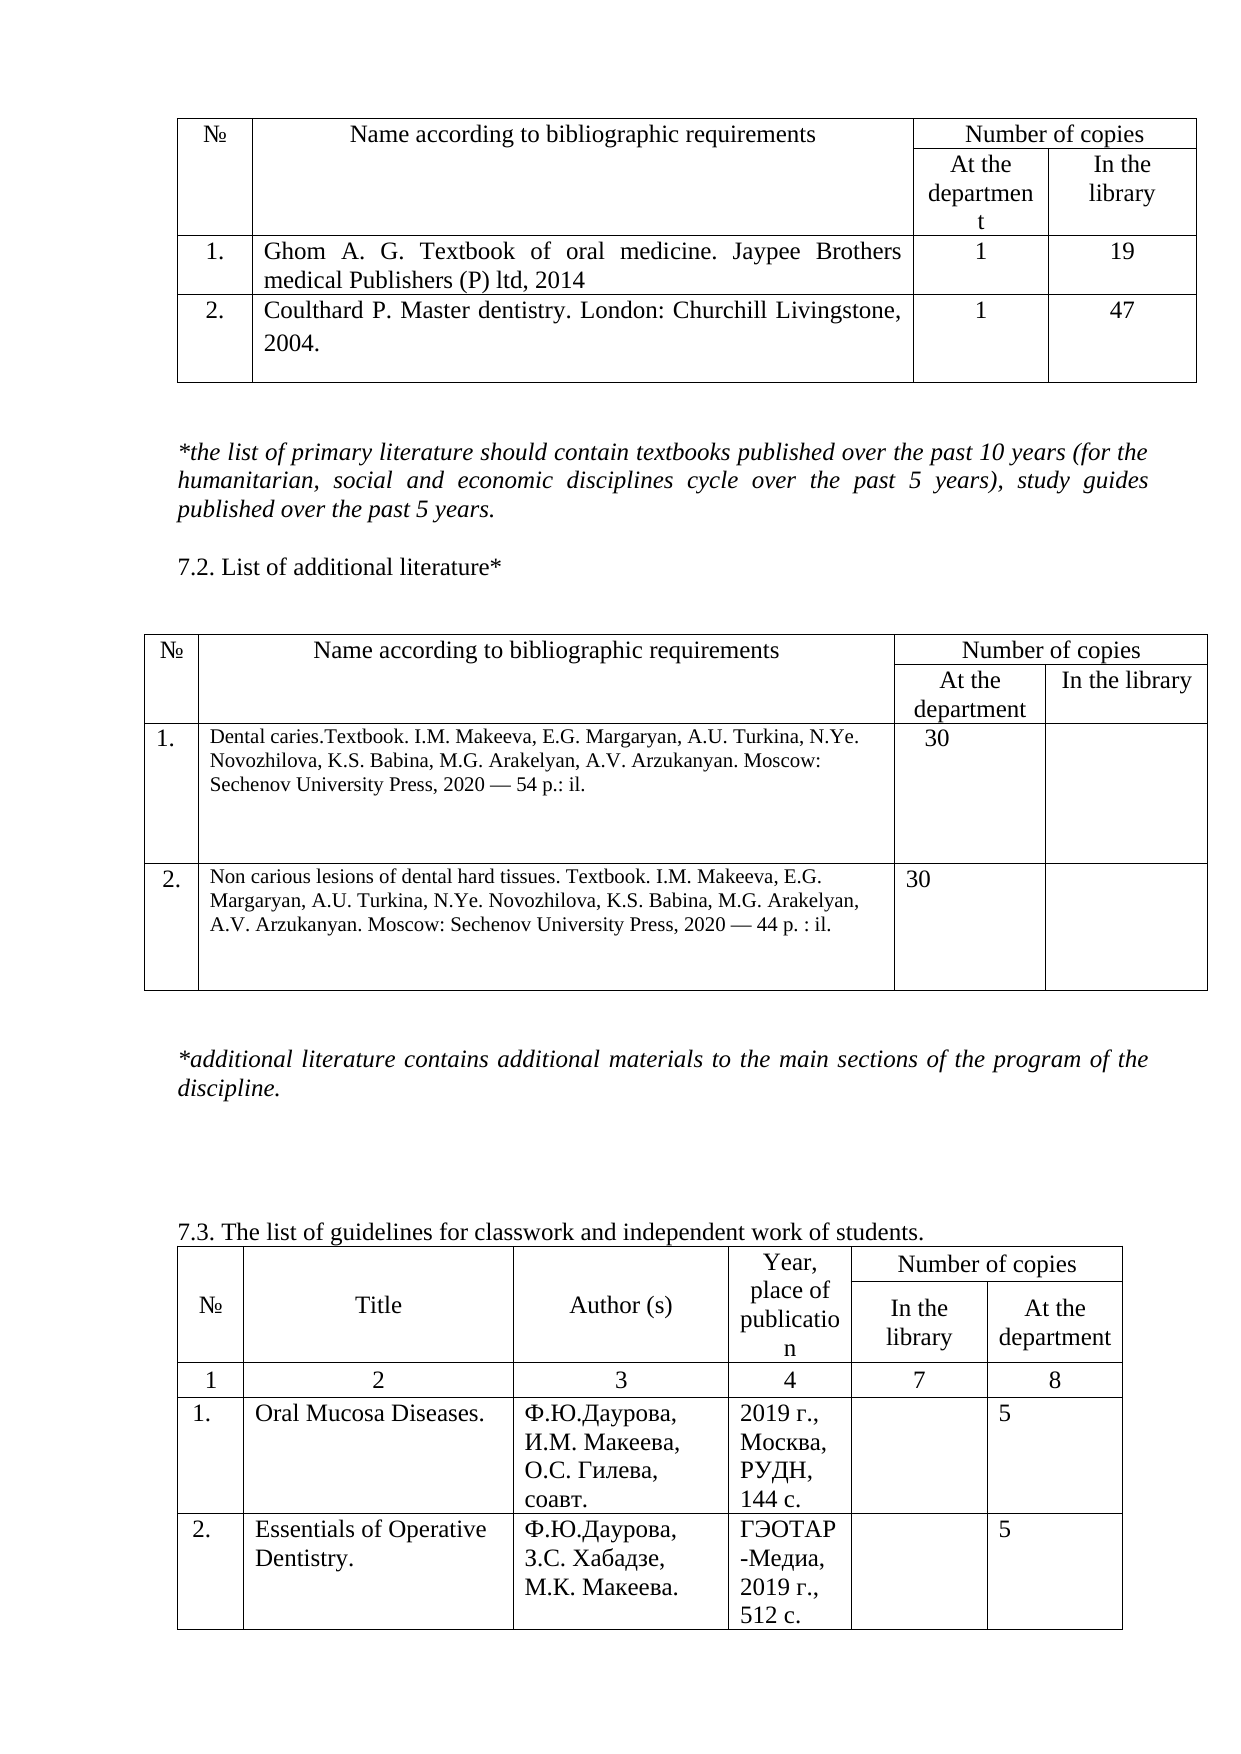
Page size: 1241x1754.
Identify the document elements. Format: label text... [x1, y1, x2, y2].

table_cell [852, 1398, 987, 1513]
table_cell 4 [729, 1363, 851, 1397]
table_cell [1046, 724, 1207, 863]
table_cell 2019 г., Москва, РУДН, 144 с. [729, 1398, 851, 1513]
table_cell Ghom A. G. Textbook of oral medicine. Jaypee Brothers medical Publishers (P) ltd, 2014 [253, 236, 913, 294]
table_cell 8 [988, 1363, 1122, 1397]
table_header Number of copies [914, 119, 1196, 148]
table_cell 7 [852, 1363, 987, 1397]
text *the list of primary literature should contain textbooks published over the past 10 years (for the humanitarian, social and economic disciplines cycle over the past 5 years), study guides published over the past 5 years. [177, 437, 1152, 523]
table_cell In the library [1049, 149, 1196, 235]
table_header № [178, 1247, 243, 1362]
table_cell Coulthard P. Master dentistry. London: Churchill Livingstone, 2004. [253, 295, 913, 382]
table_cell 30 [895, 724, 1045, 863]
table_cell [1046, 864, 1207, 989]
table_cell 1 [914, 295, 1048, 382]
table_cell 3 [514, 1363, 728, 1397]
table_cell Ф.Ю.Даурова, И.М. Макеева, О.С. Гилева, соавт. [514, 1398, 728, 1513]
table_cell In the library [1046, 665, 1207, 722]
table_cell 47 [1049, 295, 1196, 382]
table_header № [178, 119, 252, 235]
table_cell At the department [914, 149, 1048, 235]
table_cell 30 [895, 864, 1045, 989]
table_header Number of copies [895, 635, 1207, 664]
table_cell [178, 1514, 243, 1629]
table_cell 19 [1049, 236, 1196, 294]
table_cell In the library [852, 1282, 987, 1362]
text *additional literature contains additional materials to the main sections of the program of the discipline. [177, 1044, 1152, 1102]
table_cell 1 [178, 1363, 243, 1397]
text 7.3. The list of guidelines for classwork and independent work of students. [177, 1217, 1152, 1246]
table_cell 2 [244, 1363, 513, 1397]
table_header Title [244, 1247, 513, 1362]
table_header Number of copies [852, 1247, 1122, 1281]
table_cell 5 [988, 1514, 1122, 1629]
table_cell ГЭОТАР -Медиа, 2019 г., 512 с. [729, 1514, 851, 1629]
table_cell 2. [145, 864, 198, 989]
table_header Year, place of publication [729, 1247, 851, 1362]
table_cell At the department [895, 665, 1045, 722]
table_cell Dental caries.Textbook. I.M. Makeeva, E.G. Margaryan, A.U. Turkina, N.Ye. Novozhilova, K.S. Babina, M.G. Arakelyan, A.V. Arzukanyan. Moscow: Sechenov University Press, 2020 — 54 р.: il. [199, 724, 894, 863]
table_cell [178, 1398, 243, 1513]
table_cell 1. [145, 724, 198, 863]
table_cell 1. [178, 236, 252, 294]
table_cell 1 [914, 236, 1048, 294]
table_cell 5 [988, 1398, 1122, 1513]
table_cell Ф.Ю.Даурова, З.С. Хабадзе, М.К. Макеева. [514, 1514, 728, 1629]
table_cell Non carious lesions of dental hard tissues. Textbook. I.M. Makeeva, E.G. Margaryan, A.U. Turkina, N.Ye. Novozhilova, K.S. Babina, M.G. Arakelyan, A.V. Arzukanyan. Moscow: Sechenov University Press, 2020 — 44 р. : il. [199, 864, 894, 989]
text 7.2. List of additional literature* [177, 552, 1152, 580]
table_cell Essentials of Operative Dentistry. [244, 1514, 513, 1629]
table_header Author (s) [514, 1247, 728, 1362]
table_header № [145, 635, 198, 722]
table_cell 2. [178, 295, 252, 382]
table_header Name according to bibliographic requirements [199, 635, 894, 722]
table_cell At the department [988, 1282, 1122, 1362]
table_header Name according to bibliographic requirements [253, 119, 913, 235]
table_cell Oral Mucosa Diseases. [244, 1398, 513, 1513]
table_cell [852, 1514, 987, 1629]
